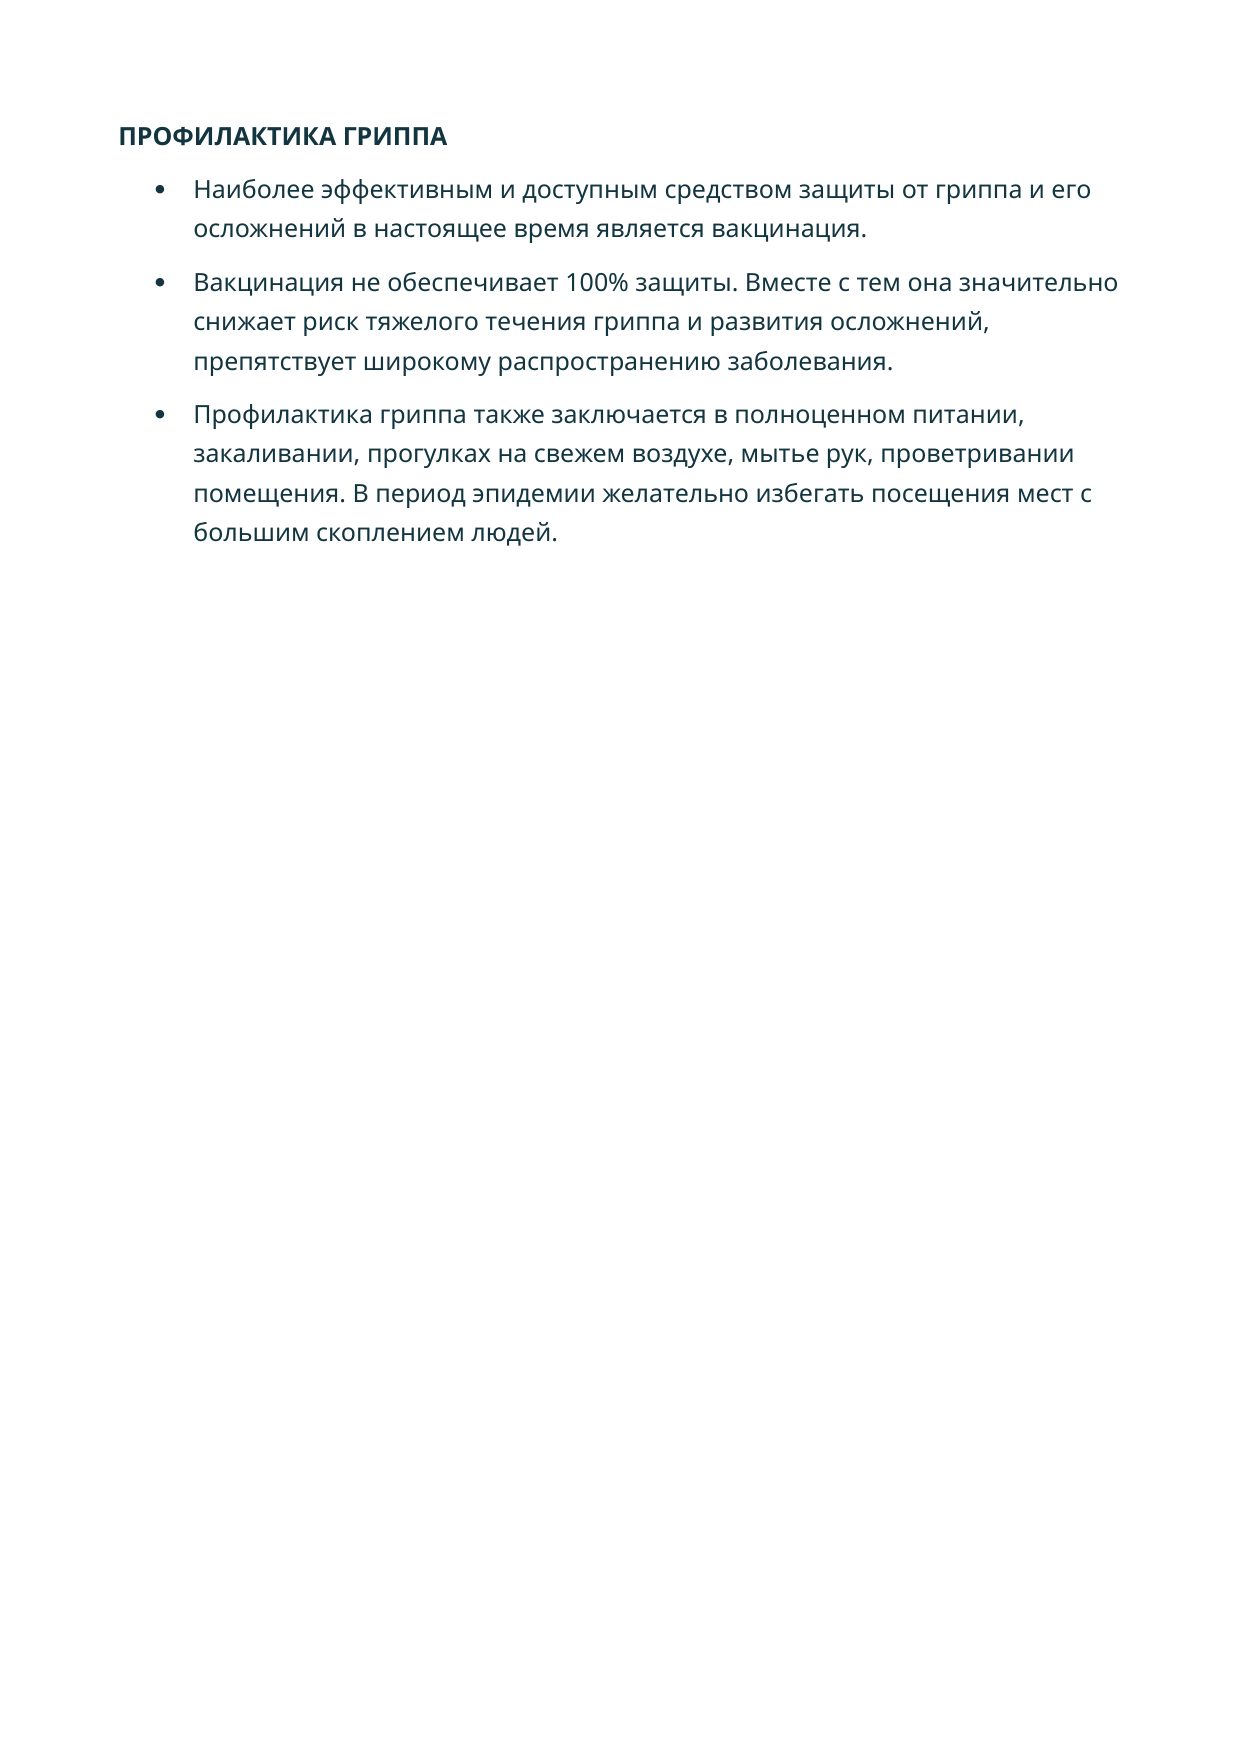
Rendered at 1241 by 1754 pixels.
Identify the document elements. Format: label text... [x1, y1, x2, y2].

list Профилактика гриппа также заключается в полноценном питании, закаливании, прогулках на свежем воздухе, мытье рук, проветривании помещения. В период эпидемии желательно избегать посещения мест с большим скоплением людей. [156, 397, 1122, 548]
list Вакцинация не обеспечивает 100% защиты. Вместе с тем она значительно снижает риск тяжелого течения гриппа и развития осложнений, препятствует широкому распространению заболевания. [156, 265, 1122, 377]
text ПРОФИЛАКТИКА ГРИППА [118, 118, 1122, 152]
list Наиболее эффективным и доступным средством защиты от гриппа и его осложнений в настоящее время является вакцинация. [156, 172, 1122, 245]
